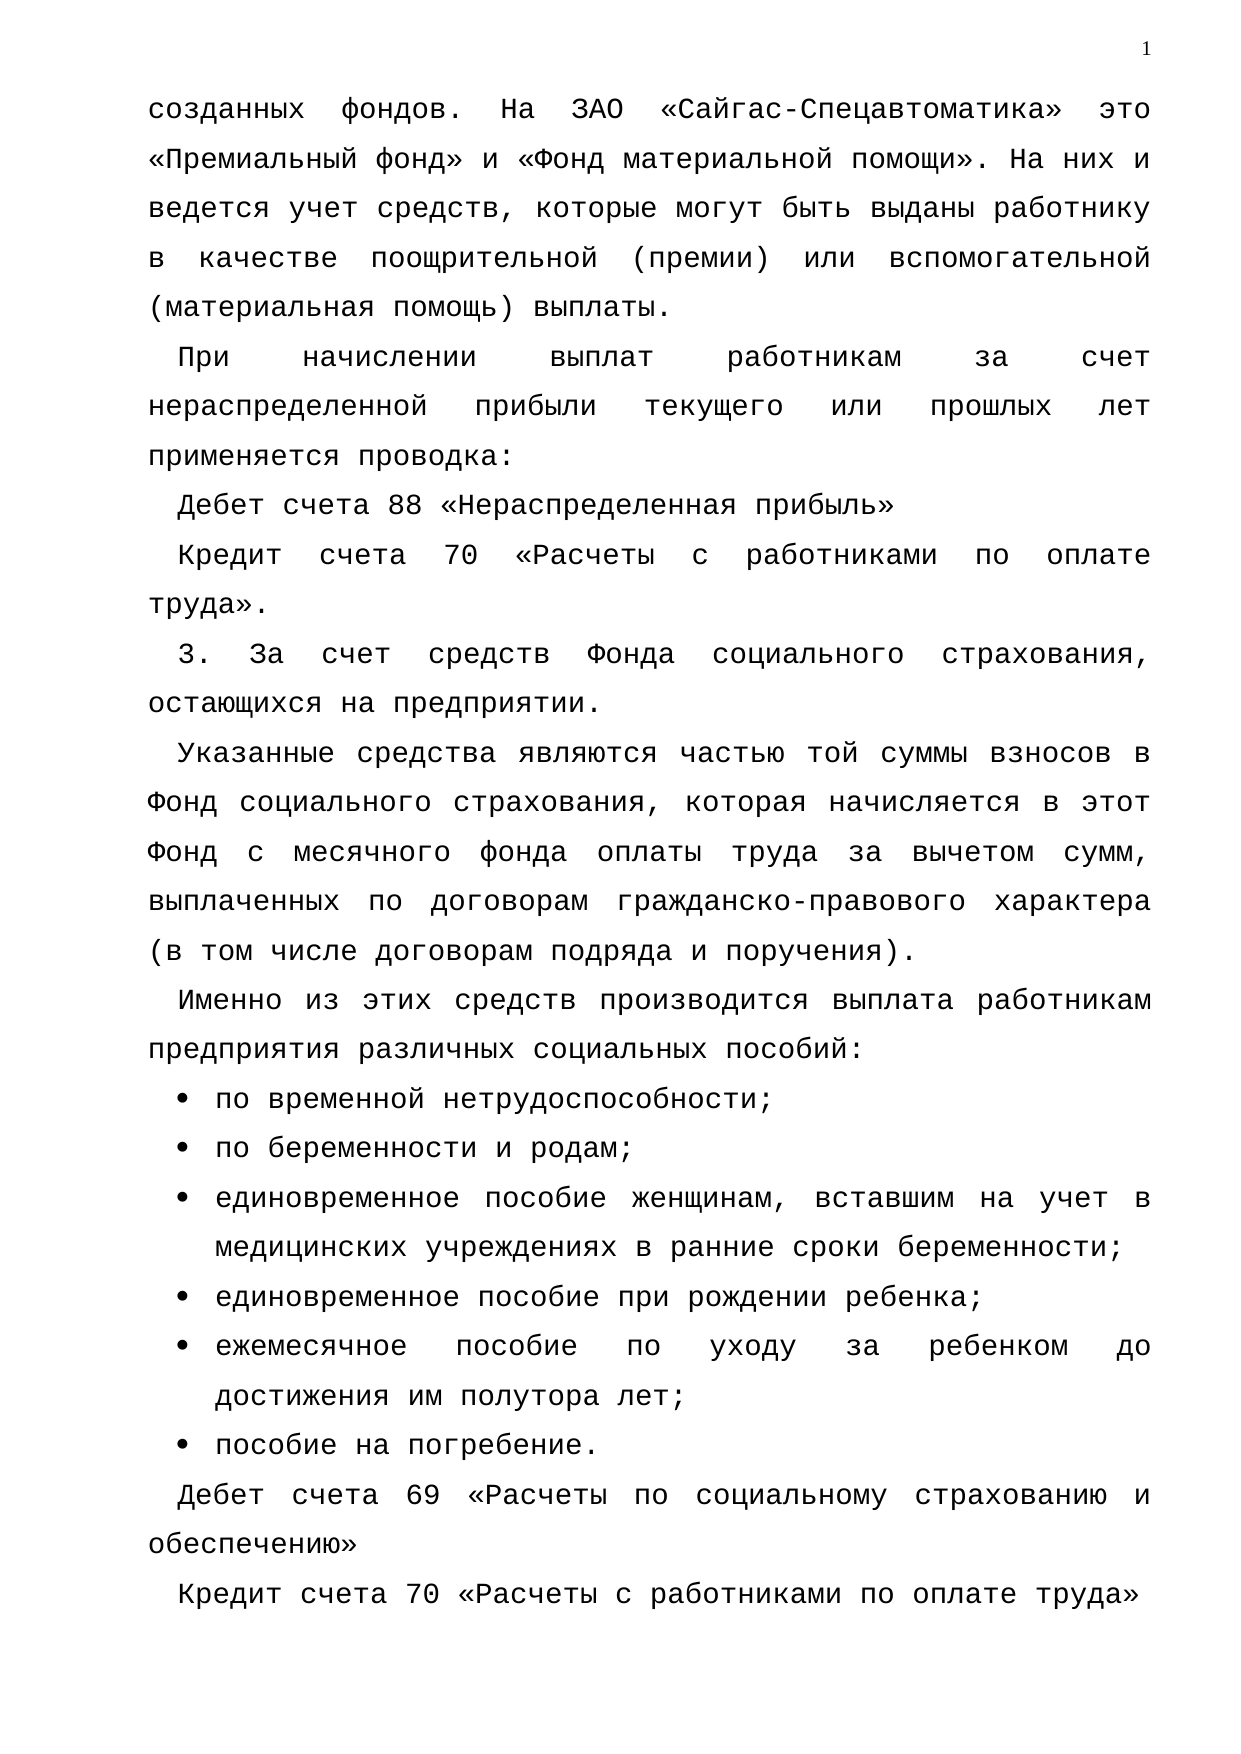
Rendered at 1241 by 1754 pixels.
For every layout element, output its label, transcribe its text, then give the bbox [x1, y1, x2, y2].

text Дебет счета 88 «Нераспределенная прибыль» [148, 490, 1152, 523]
list единовременное пособие женщинам, вставшим на учет в медицинских учреждениях в ранние сроки беременности; [177, 1183, 1152, 1266]
text Именно из этих средств производится выплата работникам предприятия различных социальных пособий: [148, 985, 1152, 1068]
text Кредит счета 70 «Расчеты с работниками по оплате труда». [148, 540, 1152, 622]
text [148, 94, 1152, 325]
list по беременности и родам; [177, 1133, 1152, 1167]
text 3. За счет средств Фонда социального страхования, остающихся на предприятии. [148, 639, 1152, 721]
text Дебет счета 69 «Расчеты по социальному страхованию и обеспечению» [148, 1480, 1152, 1562]
text При начислении выплат работникам за счет нераспределенной прибыли текущего или прошлых лет применяется проводка: [148, 342, 1152, 474]
text Кредит счета 70 «Расчеты с работниками по оплате труда» [148, 1579, 1152, 1612]
list по временной нетрудоспособности; [177, 1084, 1152, 1117]
list единовременное пособие при рождении ребенка; [177, 1282, 1152, 1315]
text Указанные средства являются частью той суммы взносов в Фонд социального страхования, которая начисляется в этот Фонд с месячного фонда оплаты труда за вычетом сумм, выплаченных по договорам гражданско-правового характера (в том числе договорам подряда и поручения). [148, 738, 1152, 969]
list ежемесячное пособие по уходу за ребенком до достижения им полутора лет; [177, 1331, 1152, 1414]
list пособие на погребение. [177, 1430, 1152, 1463]
